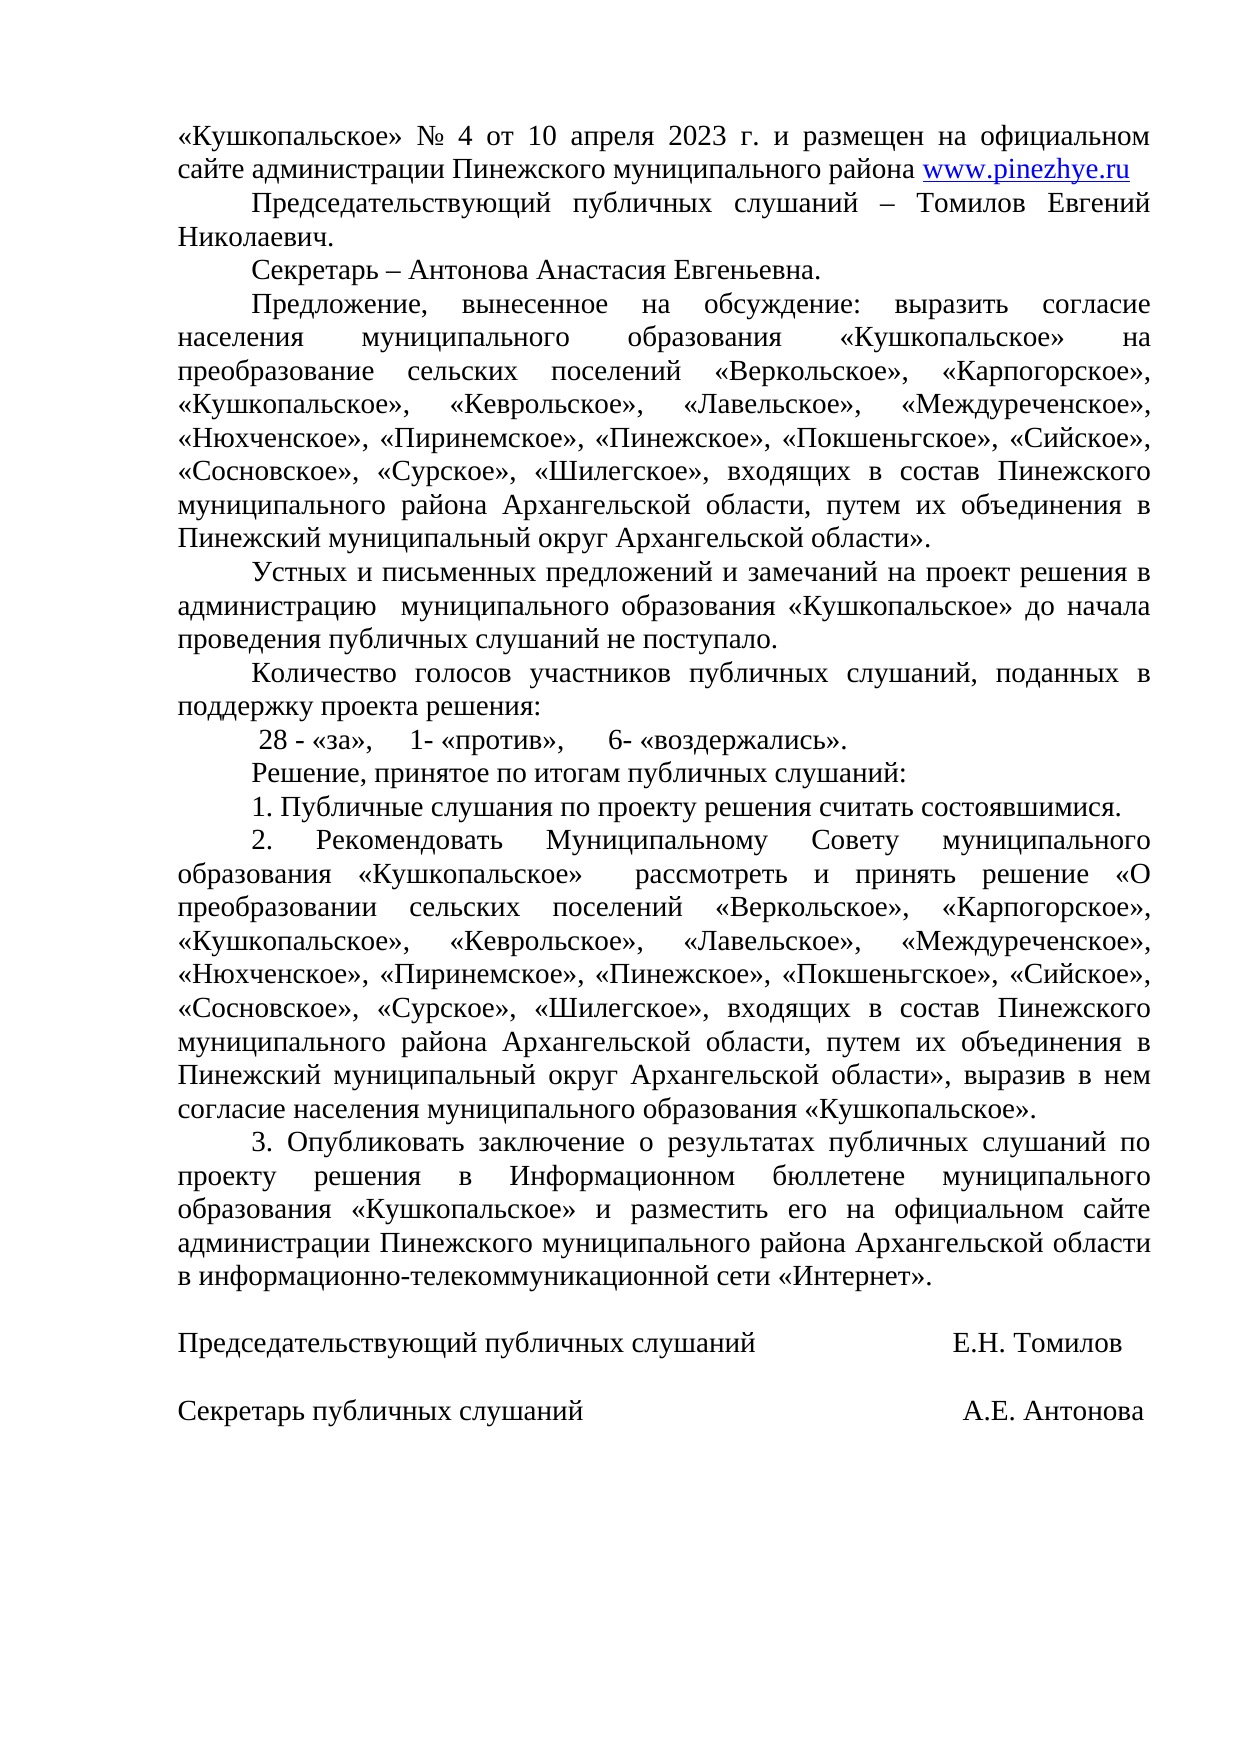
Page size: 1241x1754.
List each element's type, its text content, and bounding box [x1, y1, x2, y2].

text Председательствующий публичных слушаний Е.Н. Томилов [177, 1326, 1152, 1359]
text Председательствующий публичных слушаний – Томилов Евгений Николаевич. [177, 185, 1152, 252]
text Секретарь – Антонова Анастасия Евгеньевна. [177, 252, 1152, 286]
text 3. Опубликовать заключение о результатах публичных слушаний по проекту решения в Информационном бюллетене муниципального образования «Кушкопальское» и разместить его на официальном сайте администрации Пинежского муниципального района Архангельской области в информационно-телекоммуникационной сети «Интернет». [177, 1124, 1152, 1292]
text Устных и письменных предложений и замечаний на проект решения в администрацию муниципального образования «Кушкопальское» до начала проведения публичных слушаний не поступало. [177, 554, 1152, 655]
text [177, 118, 1152, 185]
text Секретарь публичных слушаний А.Е. Антонова [177, 1393, 1152, 1426]
text 2. Рекомендовать Муниципальному Совету муниципального образования «Кушкопальское» рассмотреть и принять решение «О преобразовании сельских поселений «Веркольское», «Карпогорское», «Кушкопальское», «Кеврольское», «Лавельское», «Междуреченское», «Нюхченское», «Пиринемское», «Пинежское», «Покшеньгское», «Сийское», «Сосновское», «Сурское», «Шилегское», входящих в состав Пинежского муниципального района Архангельской области, путем их объединения в Пинежский муниципальный округ Архангельской области», выразив в нем согласие населения муниципального образования «Кушкопальское». [177, 822, 1152, 1124]
text 1. Публичные слушания по проекту решения считать состоявшимися. [177, 789, 1152, 822]
text Предложение, вынесенное на обсуждение: выразить согласие населения муниципального образования «Кушкопальское» на преобразование сельских поселений «Веркольское», «Карпогорское», «Кушкопальское», «Кеврольское», «Лавельское», «Междуреченское», «Нюхченское», «Пиринемское», «Пинежское», «Покшеньгское», «Сийское», «Сосновское», «Сурское», «Шилегское», входящих в состав Пинежского муниципального района Архангельской области, путем их объединения в Пинежский муниципальный округ Архангельской области». [177, 286, 1152, 554]
text 28 - «за», 1- «против», 6- «воздержались». [177, 722, 1152, 755]
text Количество голосов участников публичных слушаний, поданных в поддержку проекта решения: [177, 655, 1152, 722]
text Решение, принятое по итогам публичных слушаний: [177, 755, 1152, 789]
